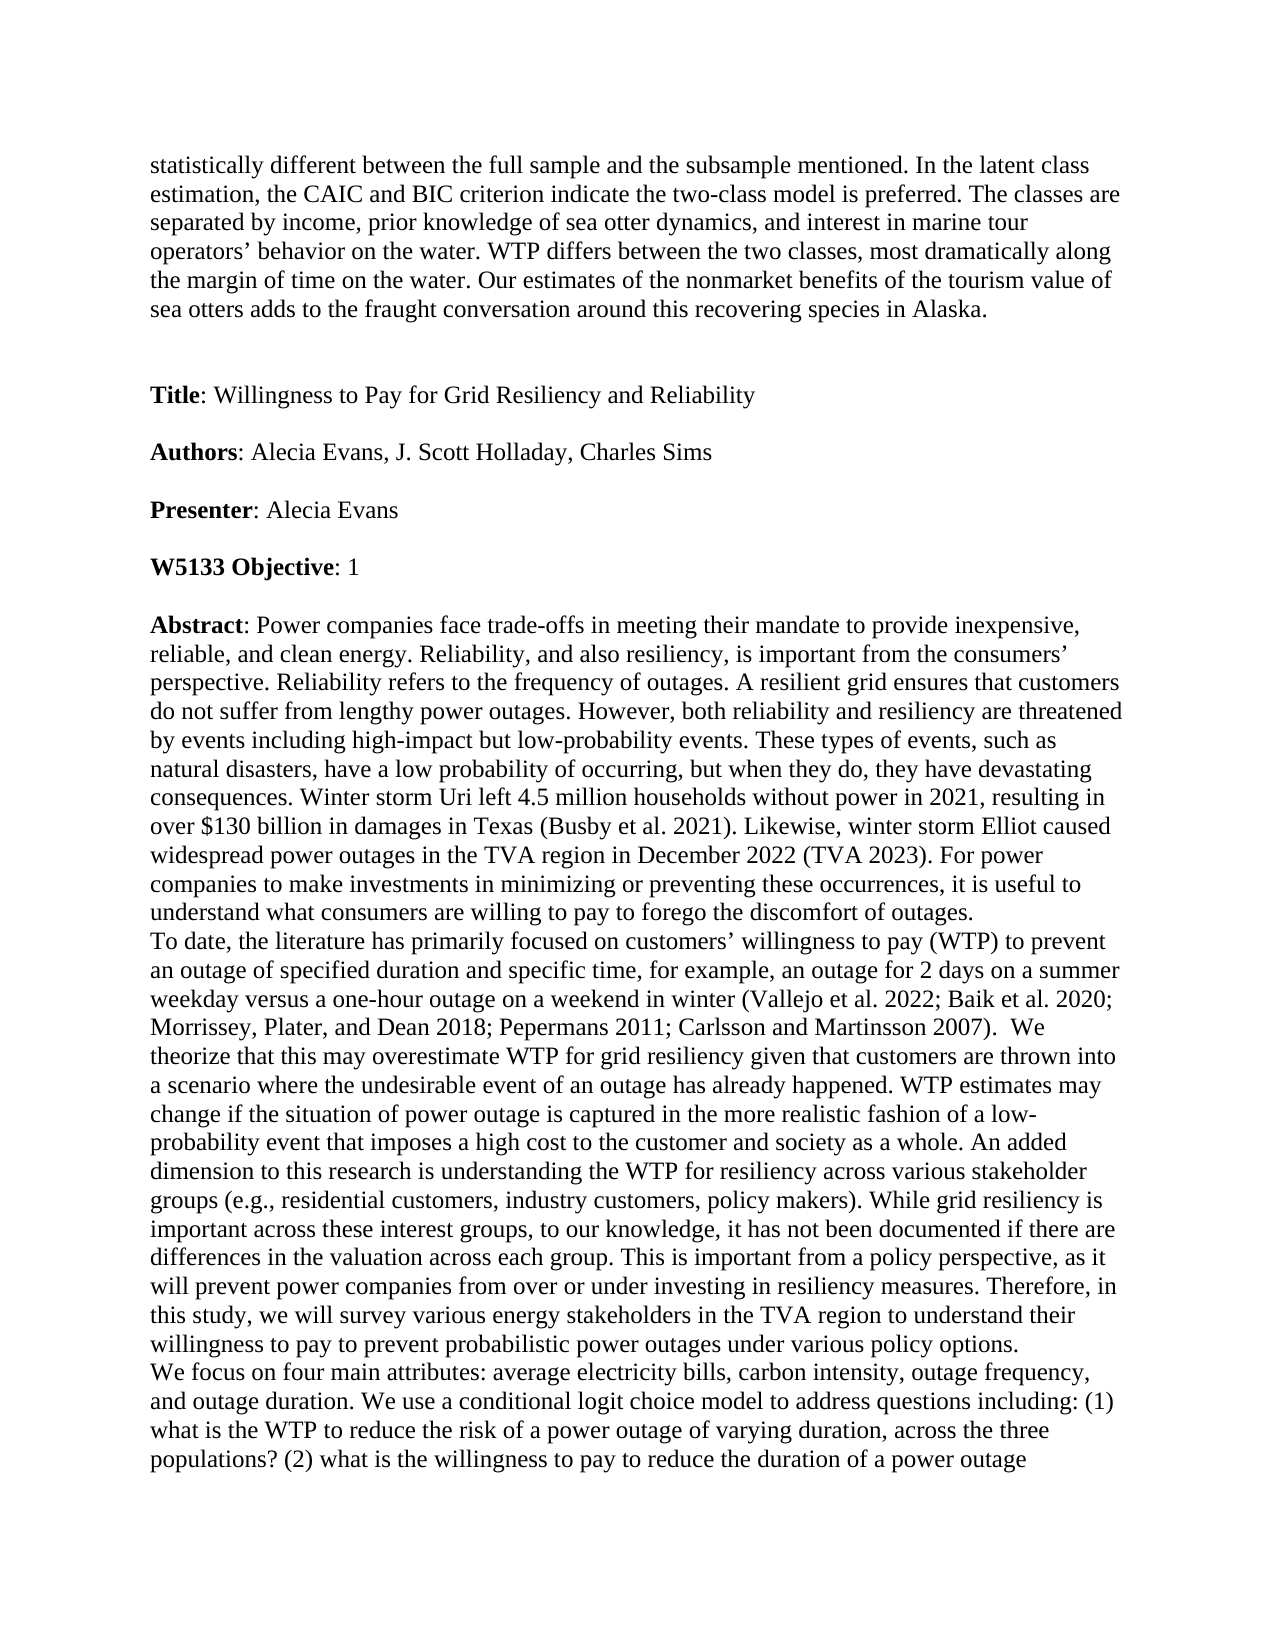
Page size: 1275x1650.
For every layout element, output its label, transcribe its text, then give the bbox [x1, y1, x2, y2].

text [150, 150, 1125, 322]
text To date, the literature has primarily focused on customers’ willingness to pay (WTP) to prevent an outage of specified duration and specific time, for example, an outage for 2 days on a summer weekday versus a one-hour outage on a weekend in winter (Vallejo et al. 2022; Baik et al. 2020; Morrissey, Plater, and Dean 2018; Pepermans 2011; Carlsson and Martinsson 2007). We theorize that this may overestimate WTP for grid resiliency given that customers are thrown into a scenario where the undesirable event of an outage has already happened. WTP estimates may change if the situation of power outage is captured in the more realistic fashion of a low-probability event that imposes a high cost to the customer and society as a whole. An added dimension to this research is understanding the WTP for resiliency across various stakeholder groups (e.g., residential customers, industry customers, policy makers). While grid resiliency is important across these interest groups, to our knowledge, it has not been documented if there are differences in the valuation across each group. This is important from a policy perspective, as it will prevent power companies from over or under investing in resiliency measures. Therefore, in this study, we will survey various energy stakeholders in the TVA region to understand their willingness to pay to prevent probabilistic power outages under various policy options. [150, 926, 1125, 1357]
text Authors: Alecia Evans, J. Scott Holladay, Charles Sims [150, 437, 1125, 466]
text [150, 1357, 1125, 1472]
text Presenter: Alecia Evans [150, 495, 1125, 524]
text Abstract: Power companies face trade-offs in meeting their mandate to provide inexpensive, reliable, and clean energy. Reliability, and also resiliency, is important from the consumers’ perspective. Reliability refers to the frequency of outages. A resilient grid ensures that customers do not suffer from lengthy power outages. However, both reliability and resiliency are threatened by events including high-impact but low-probability events. These types of events, such as natural disasters, have a low probability of occurring, but when they do, they have devastating consequences. Winter storm Uri left 4.5 million households without power in 2021, resulting in over $130 billion in damages in Texas (Busby et al. 2021). Likewise, winter storm Elliot caused widespread power outages in the TVA region in December 2022 (TVA 2023). For power companies to make investments in minimizing or preventing these occurrences, it is useful to understand what consumers are willing to pay to forego the discomfort of outages. [150, 610, 1125, 926]
text W5133 Objective: 1 [150, 552, 1125, 581]
text Title: Willingness to Pay for Grid Resiliency and Reliability [150, 380, 1125, 409]
